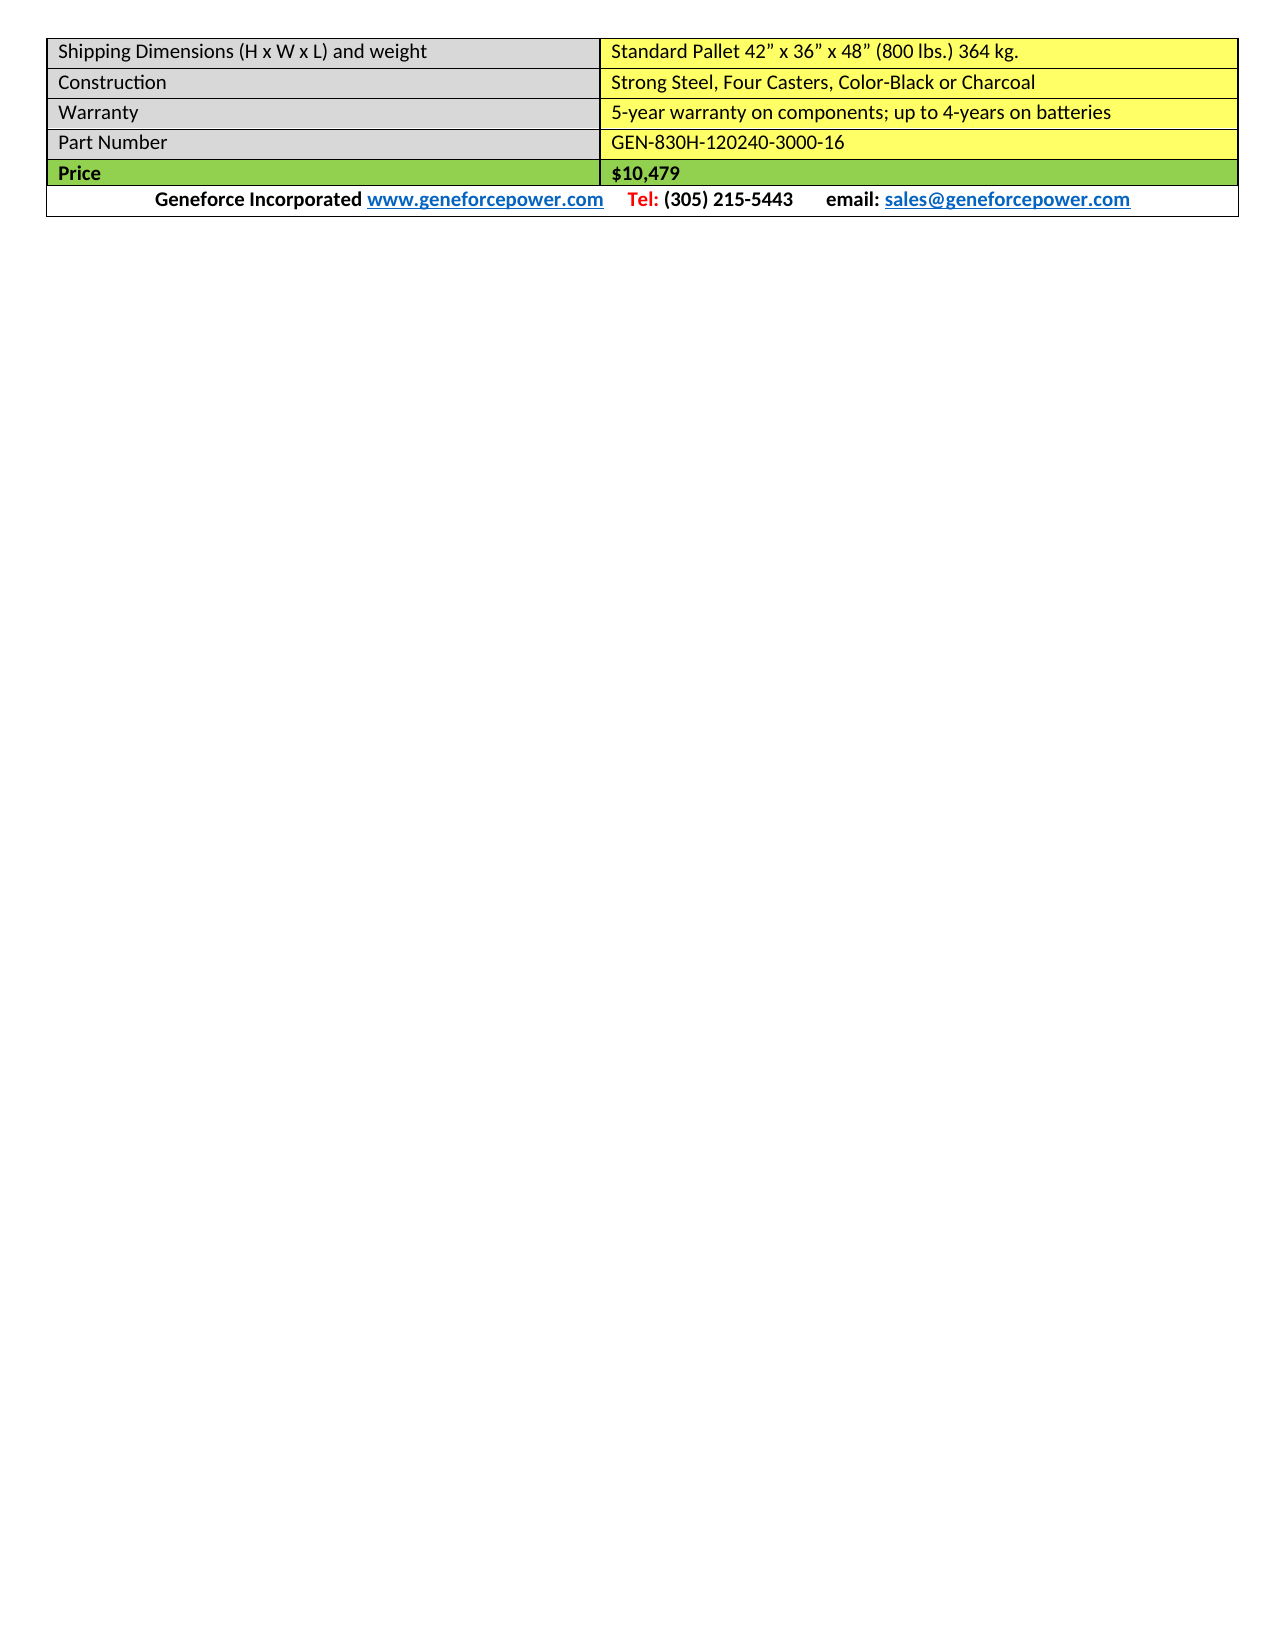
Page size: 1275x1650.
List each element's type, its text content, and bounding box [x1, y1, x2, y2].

table_cell Shipping Dimensions (H x W x L) and weight [48, 39, 599, 68]
table_cell Construction [48, 69, 599, 98]
table_cell Price [48, 160, 599, 185]
table_cell 5-year warranty on components; up to 4-years on batteries [601, 99, 1237, 128]
table_cell Warranty [48, 99, 599, 128]
table_cell Geneforce Incorporated www.geneforcepower.com Tel: (305) 215-5443 email: sales@geneforcepower.com [47, 186, 1238, 216]
table_cell $10,479 [601, 160, 1237, 185]
table_cell Strong Steel, Four Casters, Color-Black or Charcoal [601, 69, 1237, 98]
table_cell GEN-830H-120240-3000-16 [601, 130, 1237, 159]
table_cell Standard Pallet 42” x 36” x 48” (800 lbs.) 364 kg. [601, 39, 1237, 68]
table_cell Part Number [48, 130, 599, 159]
